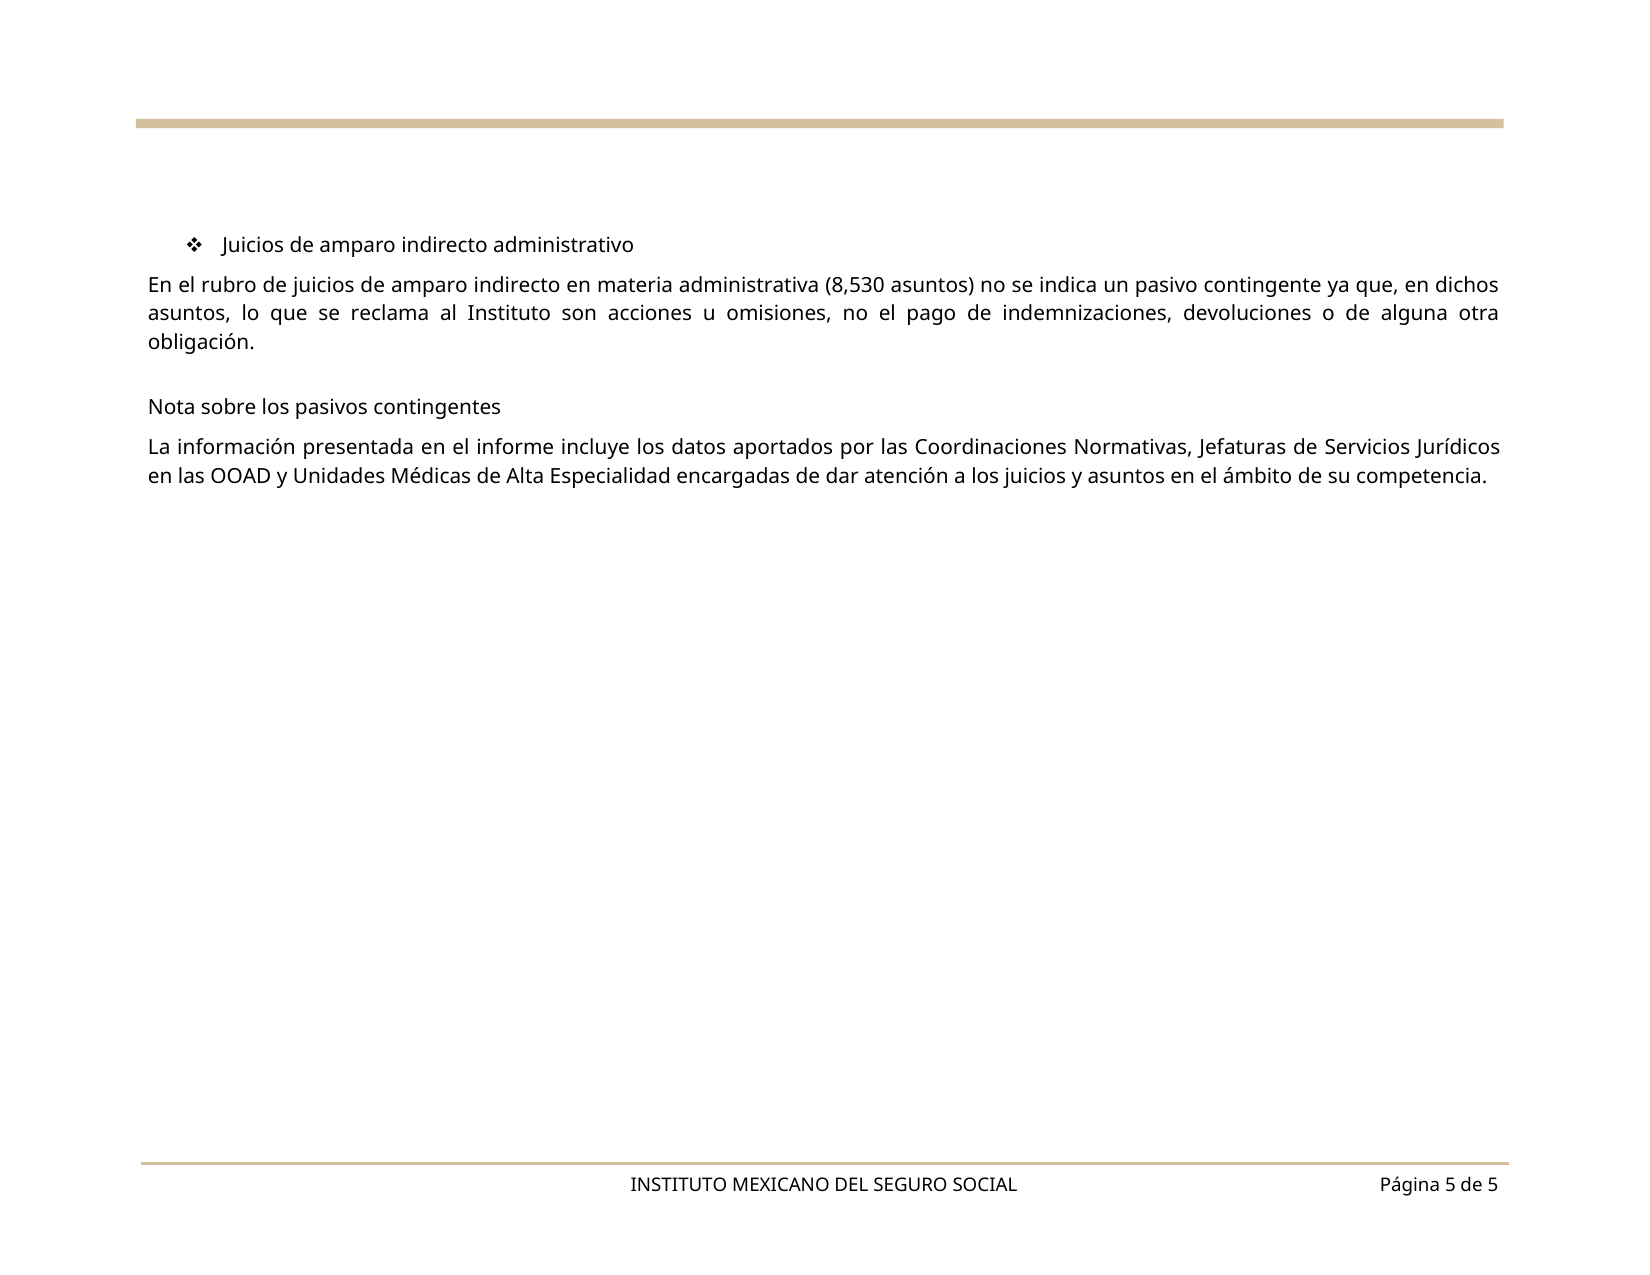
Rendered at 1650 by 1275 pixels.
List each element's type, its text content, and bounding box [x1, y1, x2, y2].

text Nota sobre los pasivos contingentes [148, 394, 1502, 420]
list Juicios de amparo indirecto administrativo [185, 232, 1502, 258]
text La información presentada en el informe incluye los datos aportados por las Coordinaciones Normativas, Jefaturas de Servicios Jurídicos en las OOAD y Unidades Médicas de Alta Especialidad encargadas de dar atención a los juicios y asuntos en el ámbito de su competencia. [148, 432, 1502, 489]
text En el rubro de juicios de amparo indirecto en materia administrativa (8,530 asuntos) no se indica un pasivo contingente ya que, en dichos asuntos, lo que se reclama al Instituto son acciones u omisiones, no el pago de indemnizaciones, devoluciones o de alguna otra obligación. [148, 270, 1502, 355]
